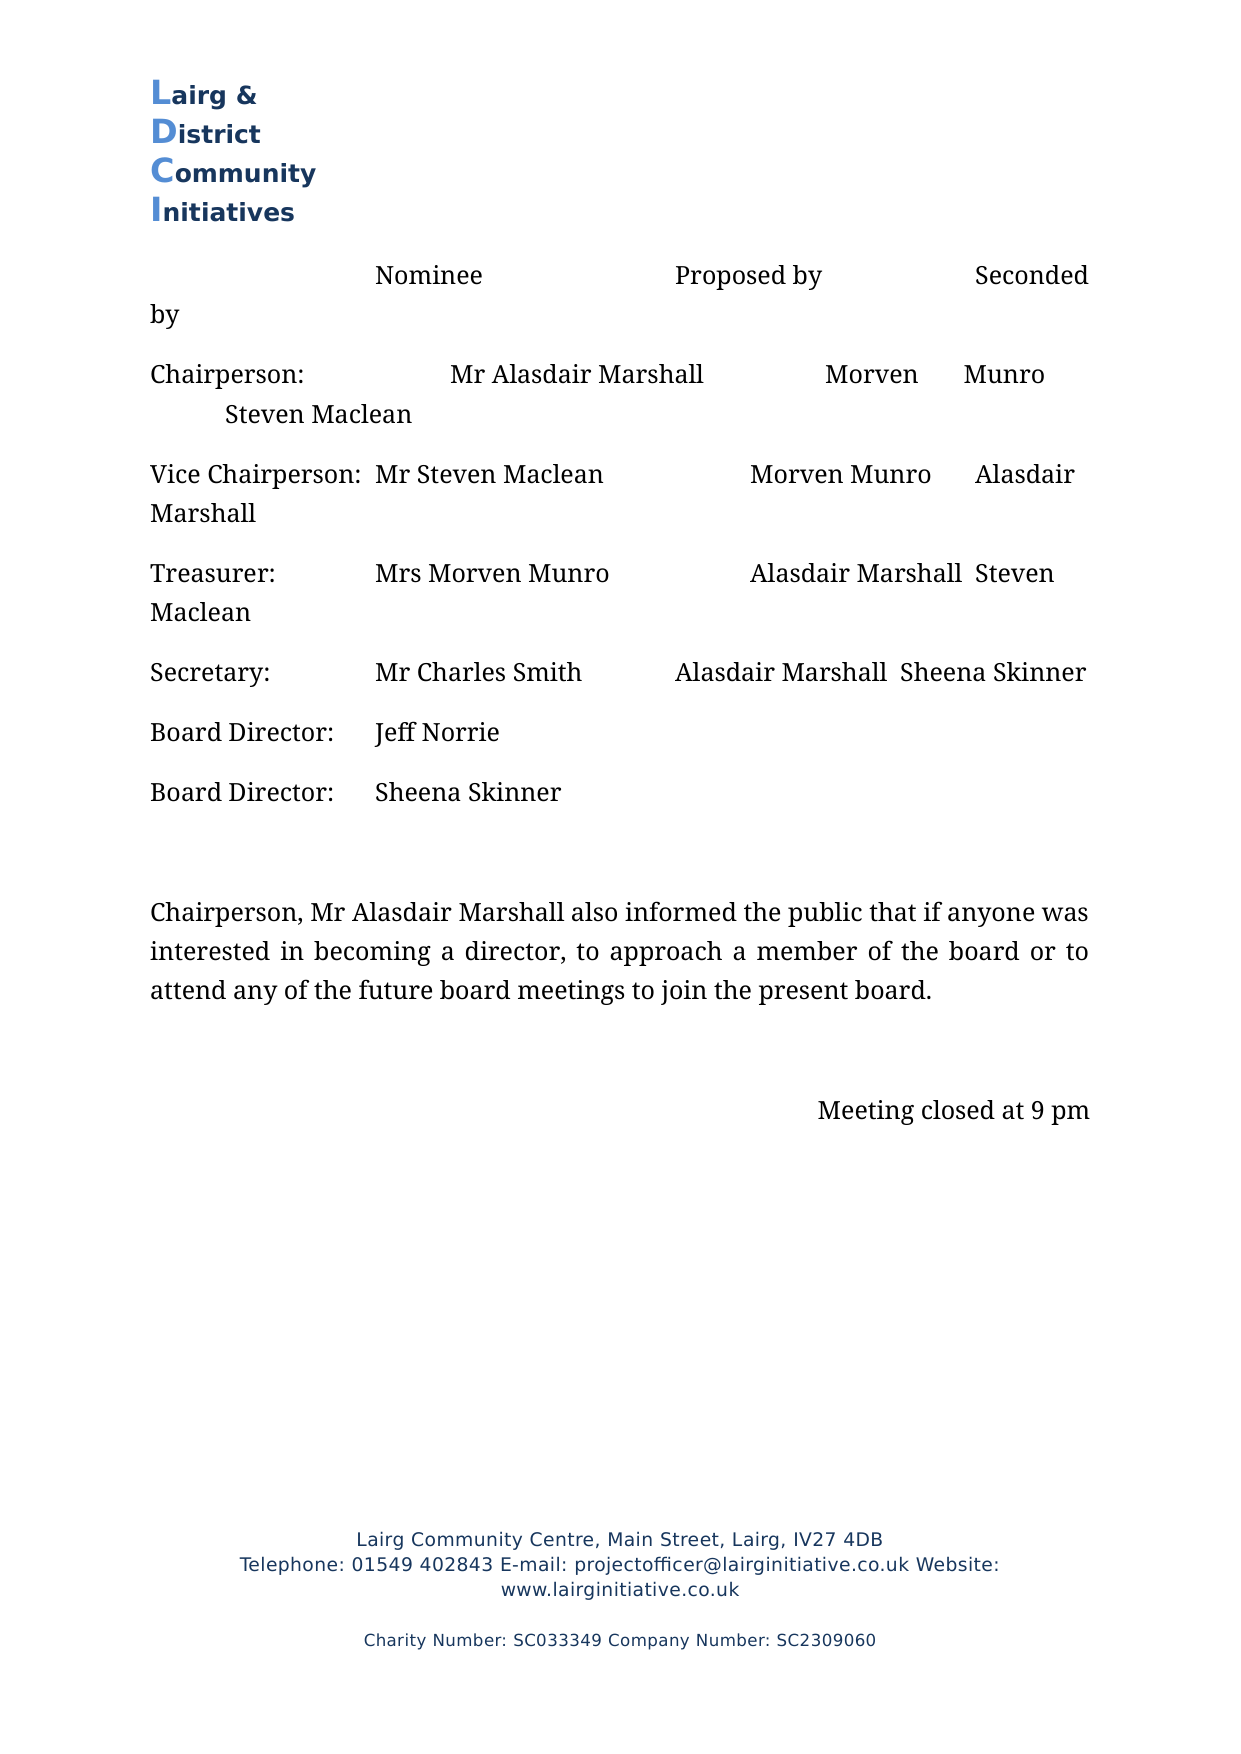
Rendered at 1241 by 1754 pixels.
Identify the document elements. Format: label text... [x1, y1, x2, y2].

text Treasurer: Mrs Morven Munro Alasdair Marshall Steven Maclean [150, 555, 1090, 629]
text Board Director: Jeff Norrie [150, 714, 1090, 749]
text Nominee Proposed by Seconded by [150, 258, 1090, 331]
text Secretary: Mr Charles Smith Alasdair Marshall Sheena Skinner [150, 654, 1090, 689]
text Meeting closed at 9 pm [150, 1093, 1090, 1127]
text Chairperson: Mr Alasdair Marshall Morven Munro Steven Maclean [150, 357, 1090, 430]
text Vice Chairperson: Mr Steven Maclean Morven Munro Alasdair Marshall [150, 456, 1090, 529]
text Chairperson, Mr Alasdair Marshall also informed the public that if anyone was interested in becoming a director, to approach a member of the board or to attend any of the future board meetings to join the present board. [150, 894, 1090, 1007]
text Board Director: Sheena Skinner [150, 774, 1090, 809]
